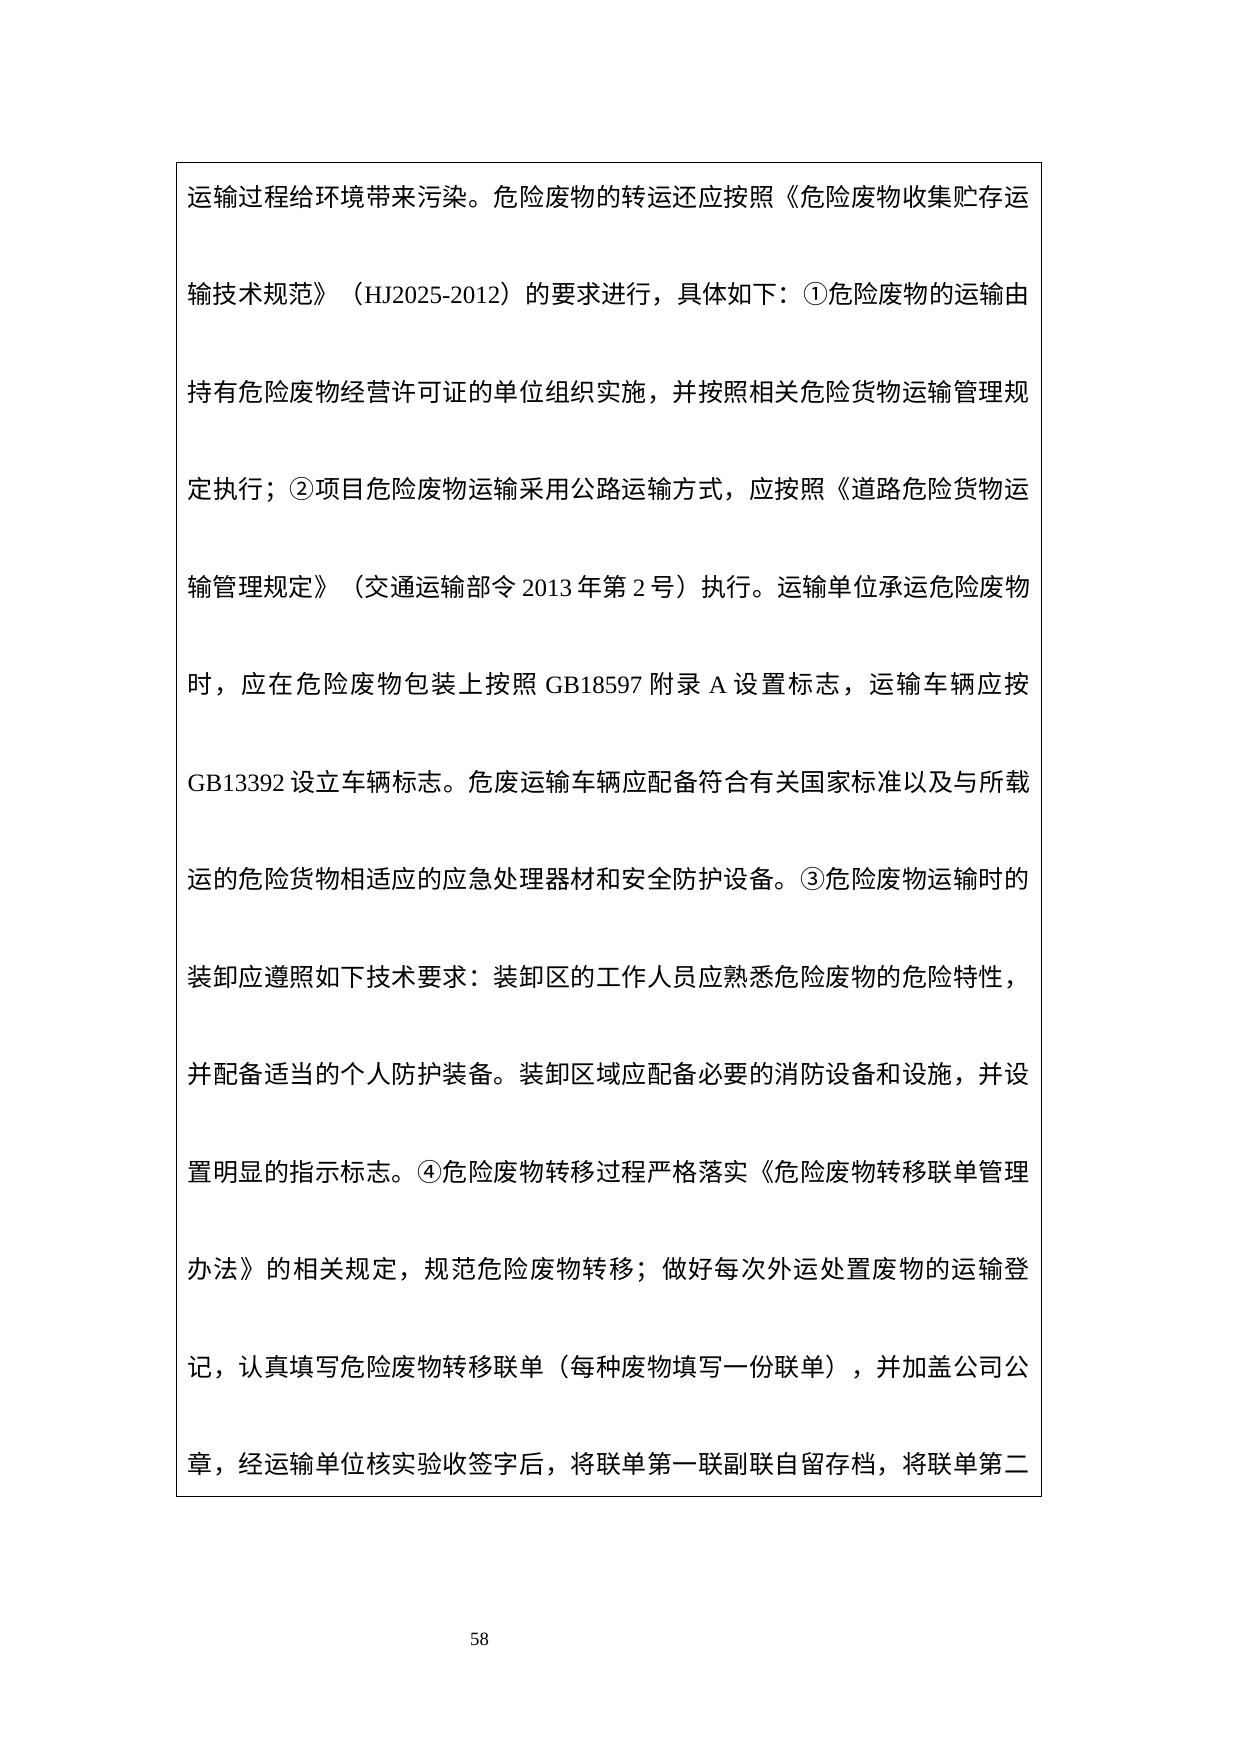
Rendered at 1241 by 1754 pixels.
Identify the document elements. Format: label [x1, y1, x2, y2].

table_cell [177, 163, 1041, 1496]
